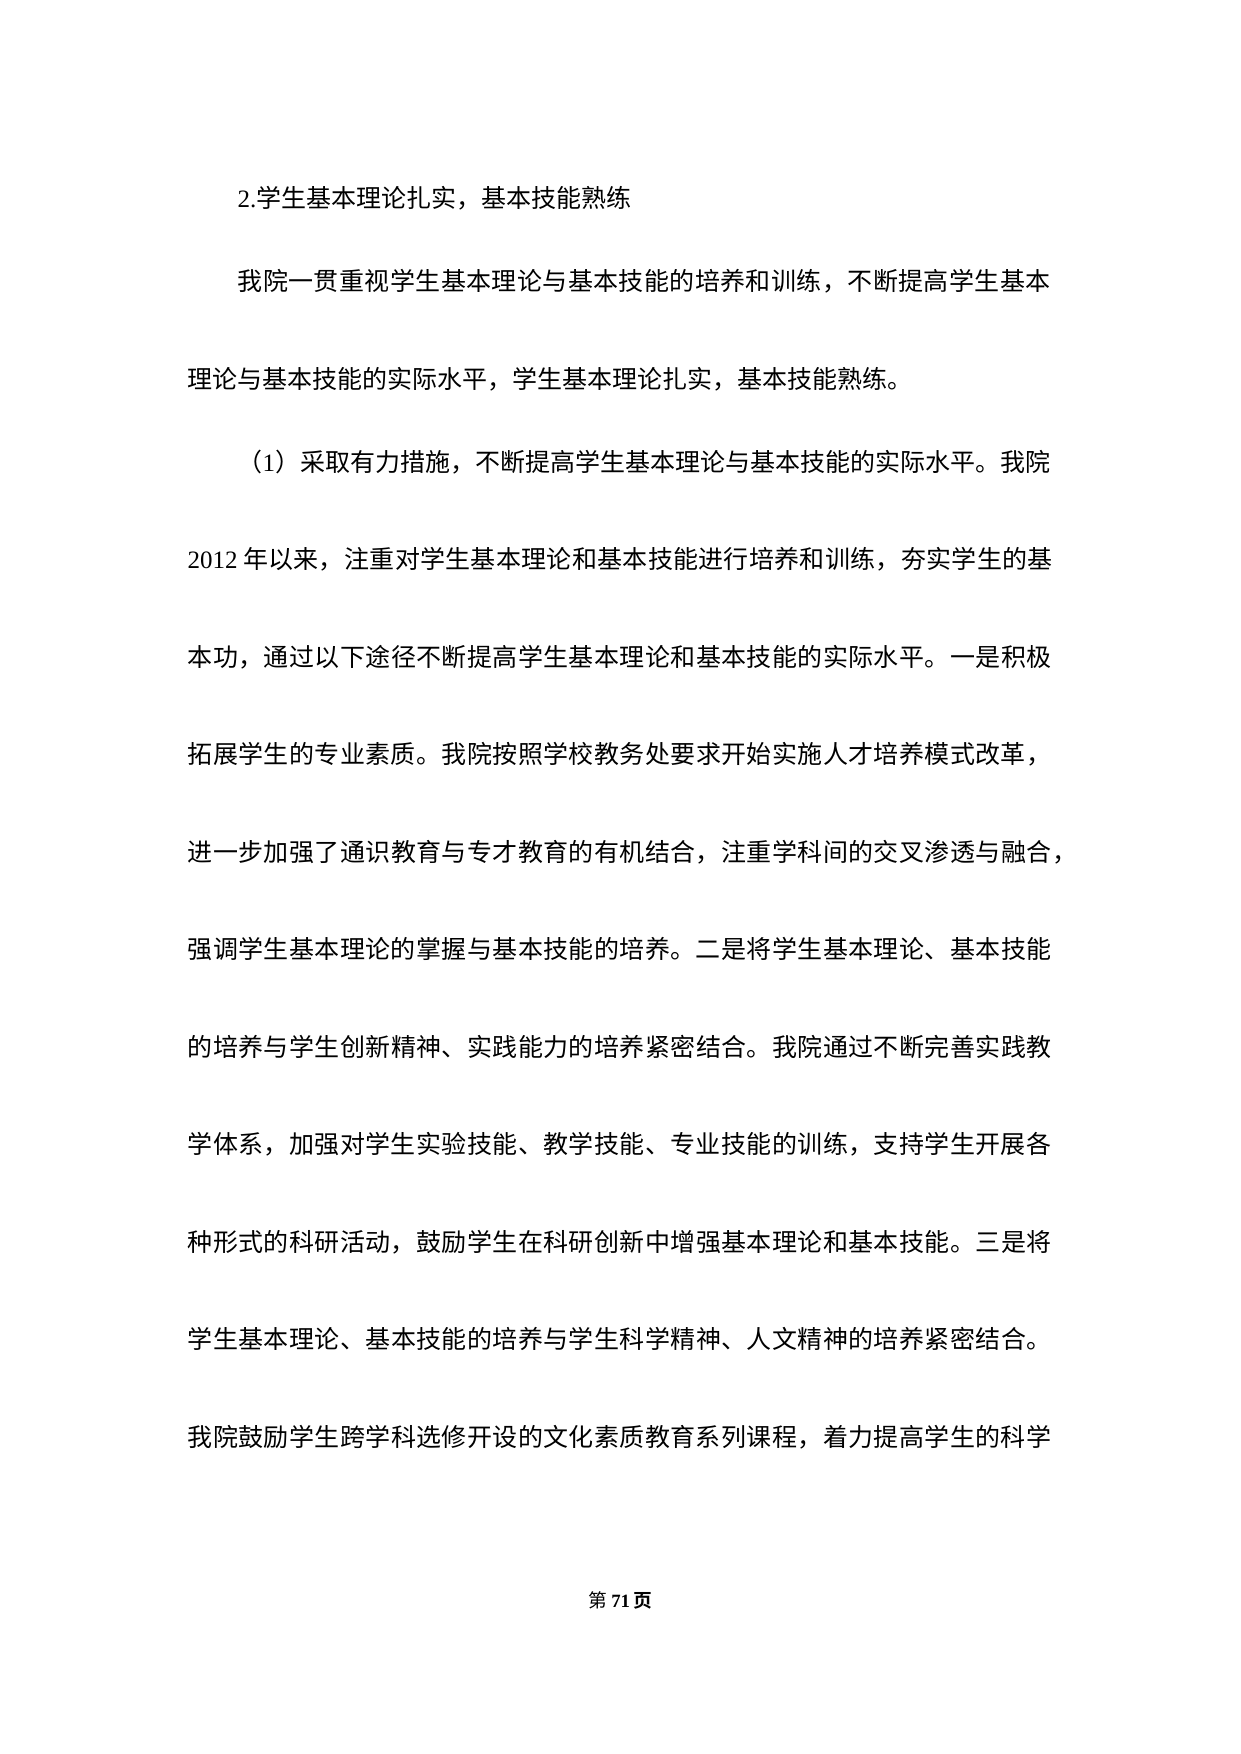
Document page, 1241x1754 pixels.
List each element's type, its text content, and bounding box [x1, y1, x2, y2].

text 我院一贯重视学生基本理论与基本技能的培养和训练，不断提高学生基本理论与基本技能的实际水平，学生基本理论扎实，基本技能熟练。 [187, 247, 1053, 410]
text 2.学生基本理论扎实，基本技能熟练 [187, 164, 1053, 229]
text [187, 428, 1053, 1468]
